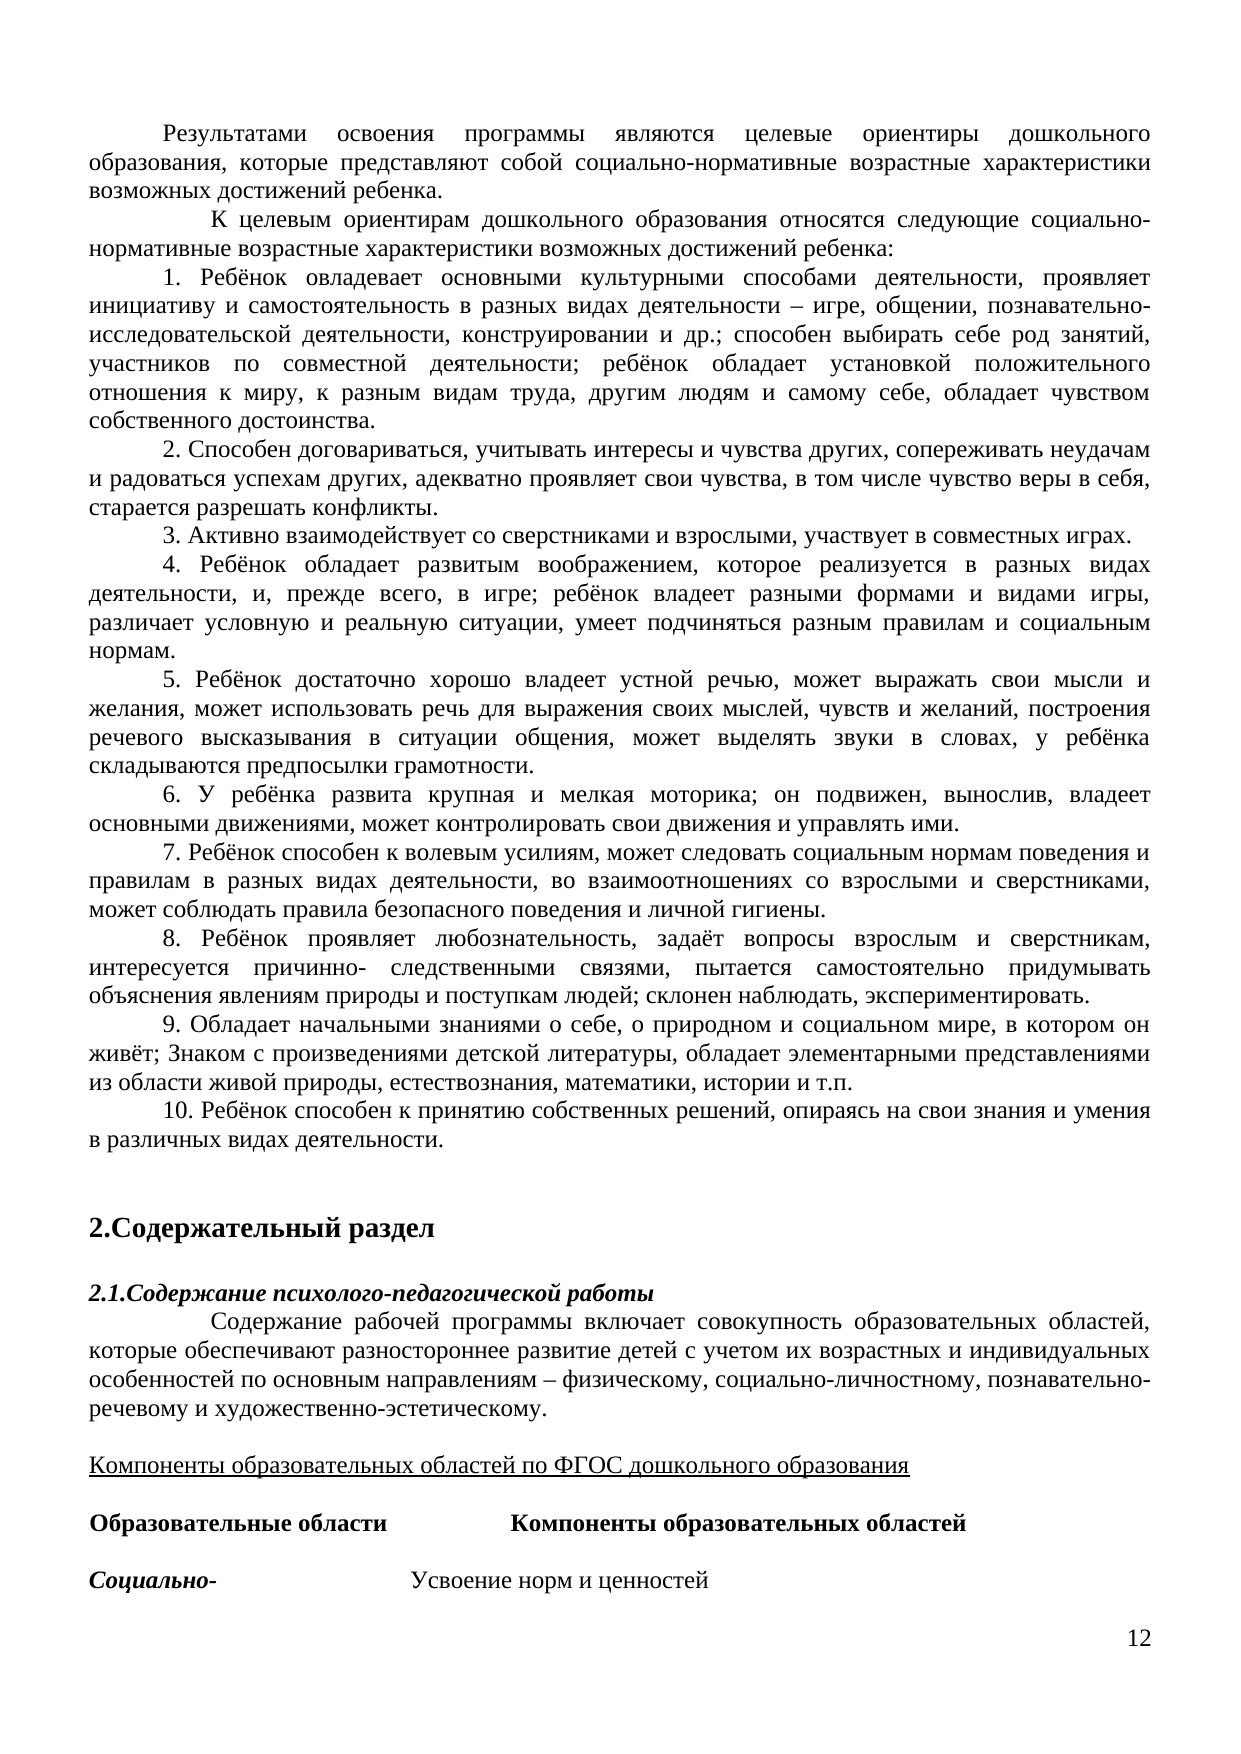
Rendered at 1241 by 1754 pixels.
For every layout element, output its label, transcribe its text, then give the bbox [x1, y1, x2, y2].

text К целевым ориентирам дошкольного образования относятся следующие социально-нормативные возрастные характеристики возможных достижений ребенка: [89, 204, 1152, 262]
text 9. Обладает начальными знаниями о себе, о природном и социальном мире, в котором он живёт; Знаком с произведениями детской литературы, обладает элементарными представлениями из области живой природы, естествознания, математики, истории и т.п. [89, 1009, 1152, 1096]
text 2.1.Содержание психолого-педагогической работы [89, 1278, 1152, 1306]
text 4. Ребёнок обладает развитым воображением, которое реализуется в разных видах деятельности, и, прежде всего, в игре; ребёнок владеет разными формами и видами игры, различает условную и реальную ситуации, умеет подчиняться разным правилам и социальным нормам. [89, 549, 1152, 664]
text Содержание рабочей программы включает совокупность образовательных областей, которые обеспечивают разностороннее развитие детей с учетом их возрастных и индивидуальных особенностей по основным направлениям – физическому, социально-личностному, познавательно-речевому и художественно-эстетическому. [89, 1306, 1152, 1421]
text Результатами освоения программы являются целевые ориентиры дошкольного образования, которые представляют собой социально-нормативные возрастные характеристики возможных достижений ребенка. [89, 118, 1152, 204]
text 5. Ребёнок достаточно хорошо владеет устной речью, может выражать свои мысли и желания, может использовать речь для выражения своих мыслей, чувств и желаний, построения речевого высказывания в ситуации общения, может выделять звуки в словах, у ребёнка складываются предпосылки грамотности. [89, 664, 1152, 779]
text 6. У ребёнка развита крупная и мелкая моторика; он подвижен, вынослив, владеет основными движениями, может контролировать свои движения и управлять ими. [89, 779, 1152, 837]
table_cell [78, 1565, 399, 1594]
table_header Компоненты образовательных областей [399, 1508, 1078, 1565]
table_header Образовательные области [78, 1508, 399, 1565]
text Компоненты образовательных областей по ФГОС дошкольного образования [89, 1450, 1152, 1479]
text 8. Ребёнок проявляет любознательность, задаёт вопросы взрослым и сверстникам, интересуется причинно- следственными связями, пытается самостоятельно придумывать объяснения явлениям природы и поступкам людей; склонен наблюдать, экспериментировать. [89, 923, 1152, 1009]
text 7. Ребёнок способен к волевым усилиям, может следовать социальным нормам поведения и правилам в разных видах деятельности, во взаимоотношениях со взрослыми и сверстниками, может соблюдать правила безопасного поведения и личной гигиены. [89, 837, 1152, 923]
text 1. Ребёнок овладевает основными культурными способами деятельности, проявляет инициативу и самостоятельность в разных видах деятельности – игре, общении, познавательно-исследовательской деятельности, конструировании и др.; способен выбирать себе род занятий, участников по совместной деятельности; ребёнок обладает установкой положительного отношения к миру, к разным видам труда, другим людям и самому себе, обладает чувством собственного достоинства. [89, 262, 1152, 434]
text 10. Ребёнок способен к принятию собственных решений, опираясь на свои знания и умения в различных видах деятельности. [89, 1096, 1152, 1153]
text 3. Активно взаимодействует со сверстниками и взрослыми, участвует в совместных играх. [89, 521, 1152, 549]
text 2.Содержательный раздел [89, 1211, 1152, 1244]
text 2. Способен договариваться, учитывать интересы и чувства других, сопереживать неудачам и радоваться успехам других, адекватно проявляет свои чувства, в том числе чувство веры в себя, старается разрешать конфликты. [89, 434, 1152, 521]
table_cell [399, 1565, 1078, 1594]
